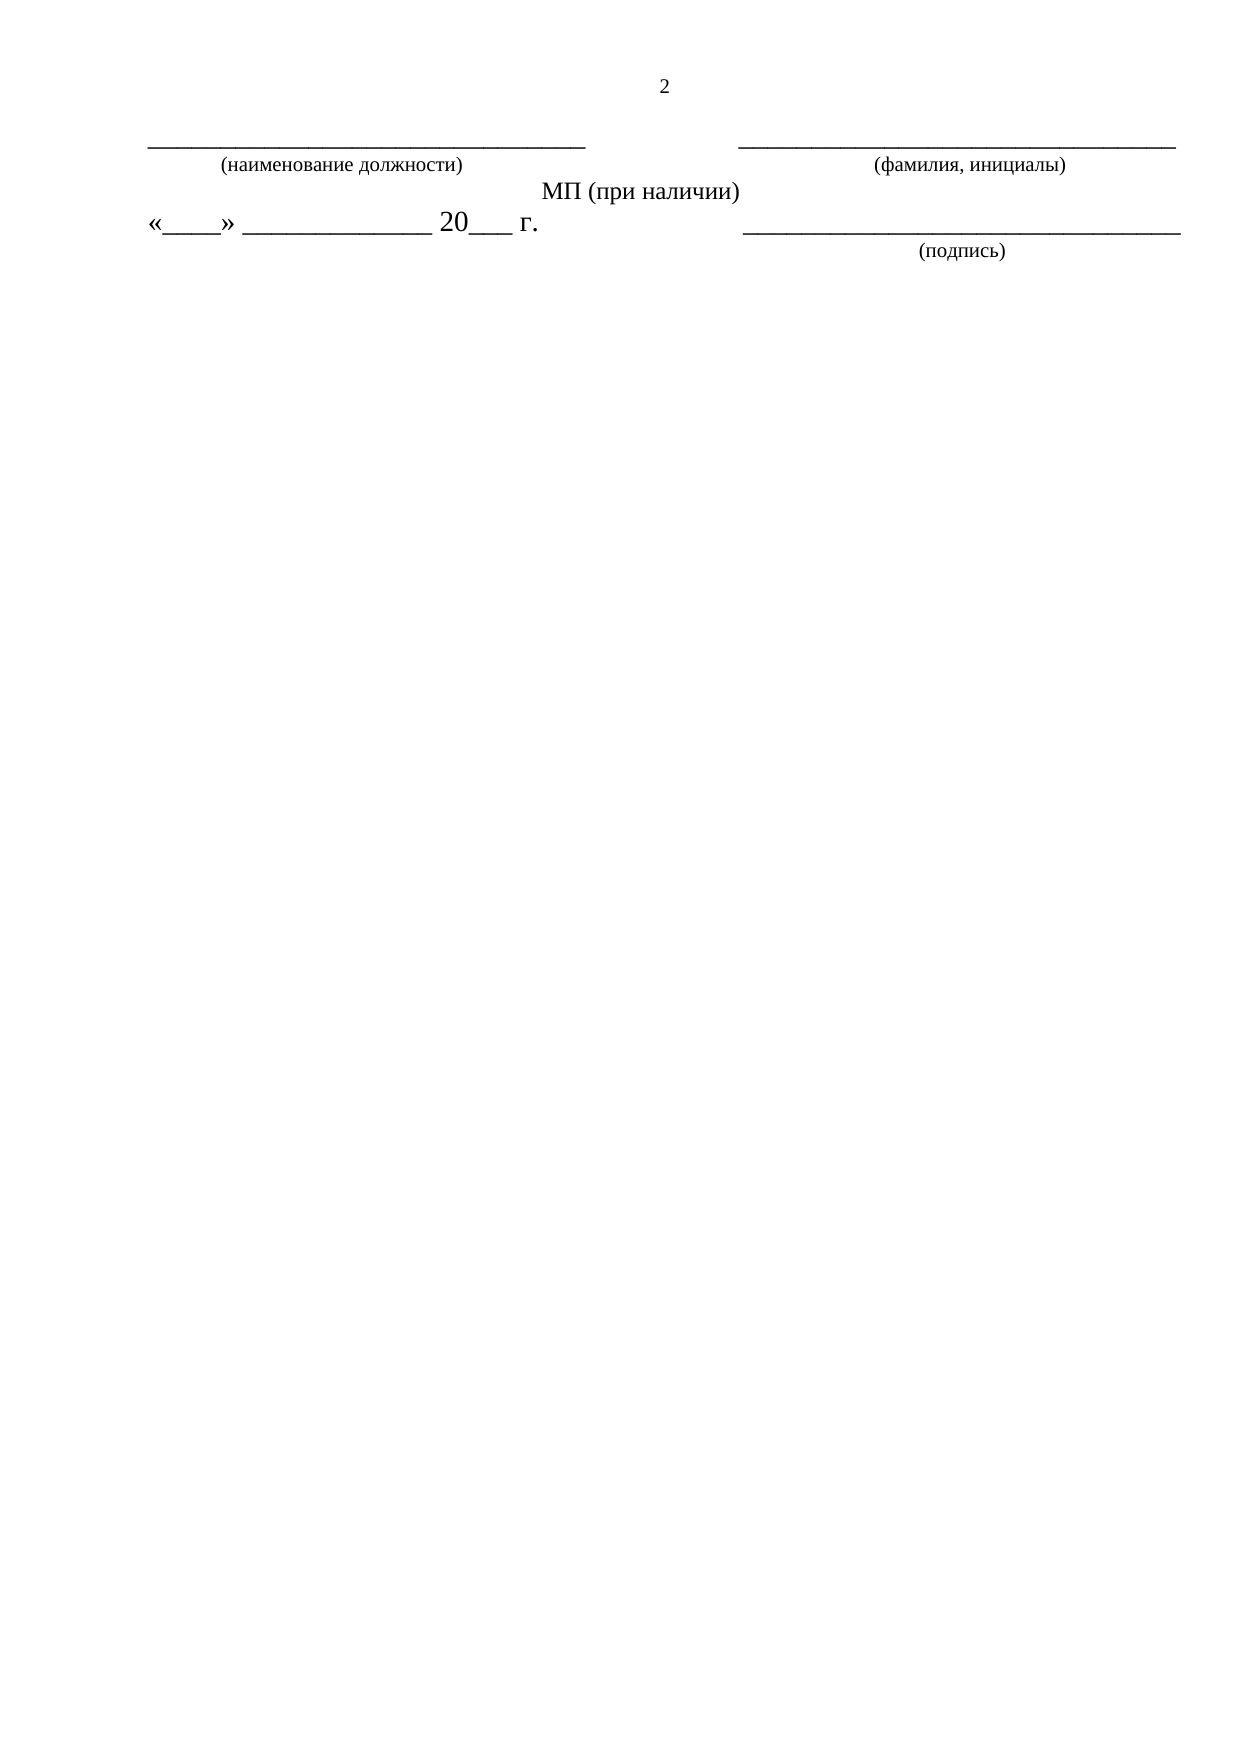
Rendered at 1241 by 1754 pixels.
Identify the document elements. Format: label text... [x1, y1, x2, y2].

text «____» _____________ 20___ г. ______________________________ [148, 204, 1181, 238]
text ______________________________ ______________________________ [148, 118, 1181, 152]
text МП (при наличии) [148, 176, 1181, 204]
text (наименование должности) (фамилия, инициалы) [148, 152, 1181, 176]
text (подпись) [148, 238, 1181, 262]
